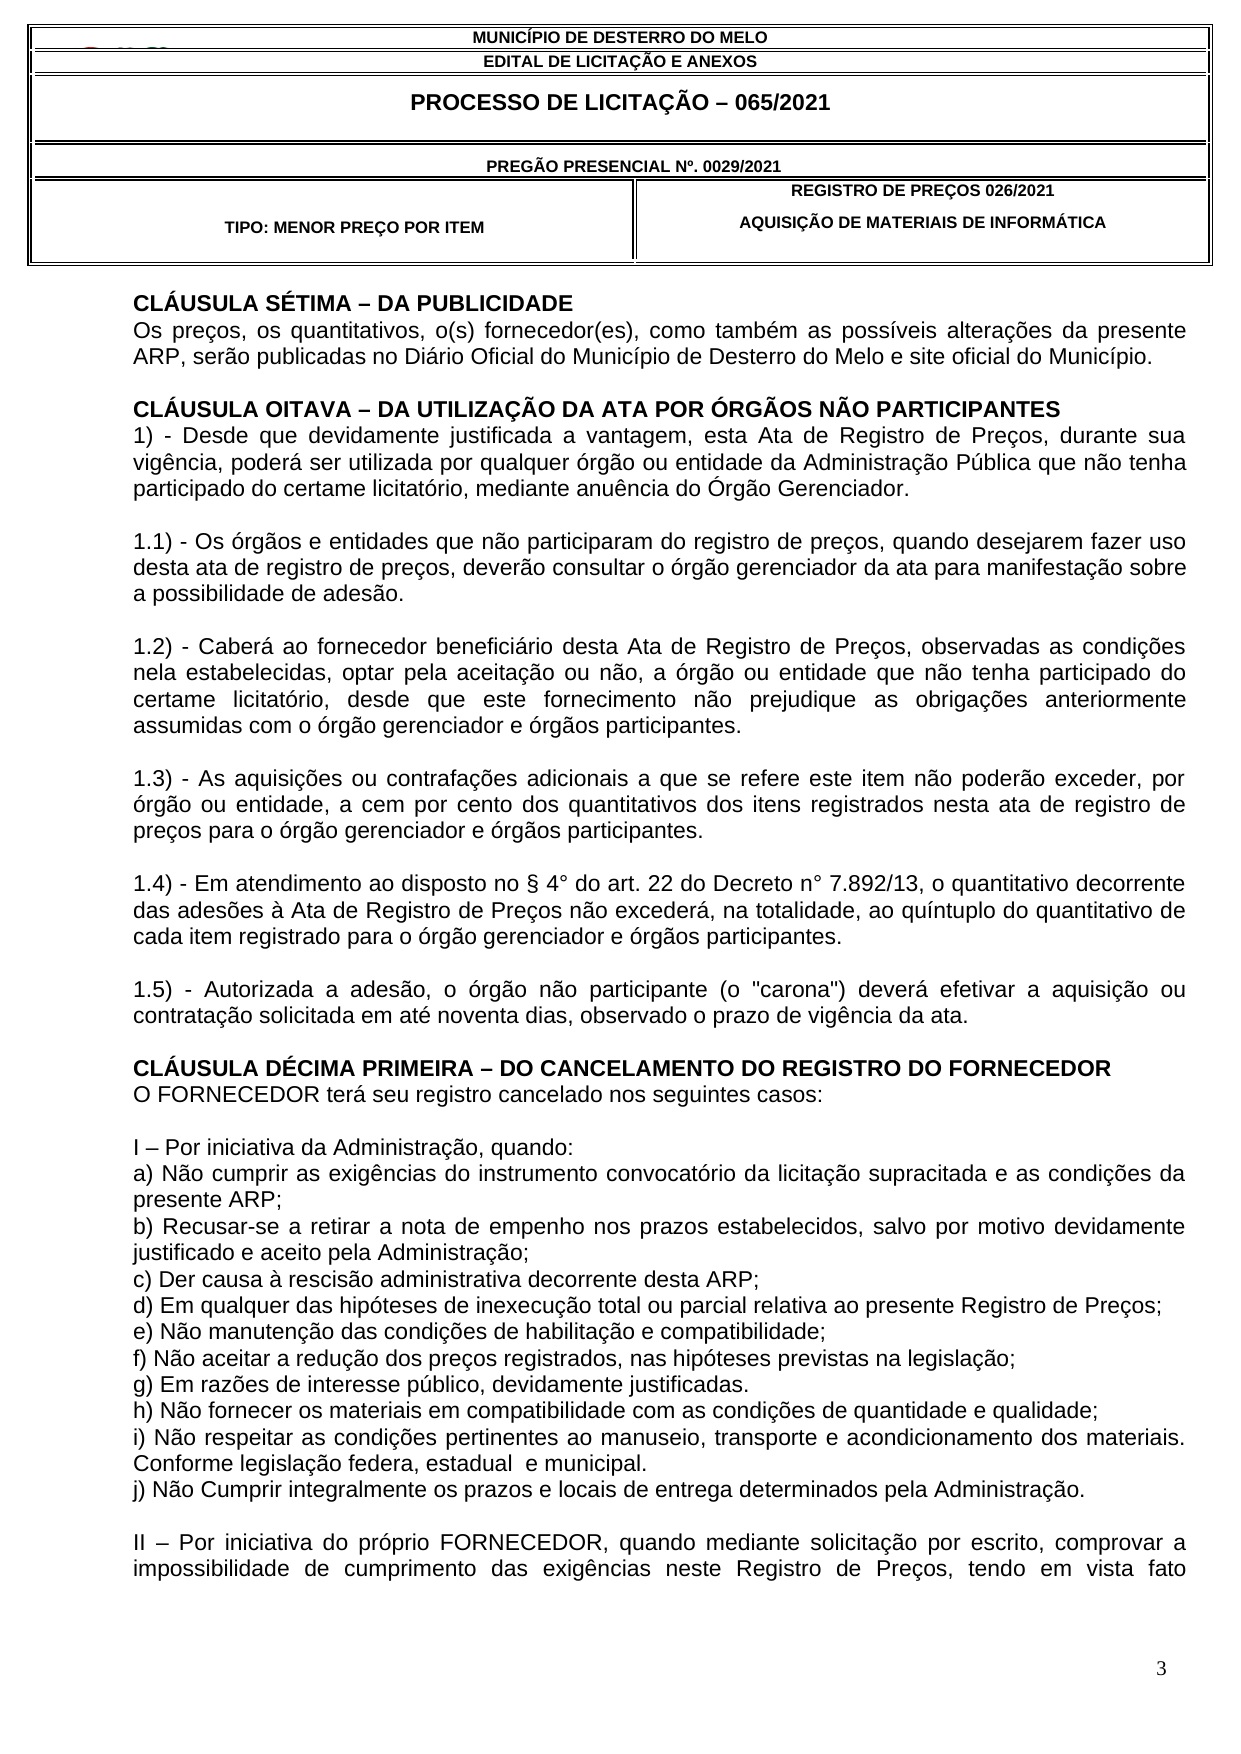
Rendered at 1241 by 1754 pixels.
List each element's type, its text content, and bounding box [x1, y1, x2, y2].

text 1.3) - As aquisições ou contrafações adicionais a que se refere este item não poderão exceder, por órgão ou entidade, a cem por cento dos quantitativos dos itens registrados nesta ata de registro de preços para o órgão gerenciador e órgãos participantes. [133, 765, 1187, 844]
text a) Não cumprir as exigências do instrumento convocatório da licitação supracitada e as condições da presente ARP; [133, 1160, 1187, 1213]
text 1.5) - Autorizada a adesão, o órgão não participante (o "carona") deverá efetivar a aquisição ou contratação solicitada em até noventa dias, observado o prazo de vigência da ata. [133, 976, 1187, 1028]
text g) Em razões de interesse público, devidamente justificadas. [133, 1371, 1187, 1397]
text i) Não respeitar as condições pertinentes ao manuseio, transporte e acondicionamento dos materiais. Conforme legislação federa, estadual e municipal. [133, 1424, 1187, 1476]
text j) Não Cumprir integralmente os prazos e locais de entrega determinados pela Administração. [133, 1476, 1187, 1503]
text 1.1) - Os órgãos e entidades que não participaram do registro de preços, quando desejarem fazer uso desta ata de registro de preços, deverão consultar o órgão gerenciador da ata para manifestação sobre a possibilidade de adesão. [133, 528, 1187, 607]
text 1.4) - Em atendimento ao disposto no § 4° do art. 22 do Decreto n° 7.892/13, o quantitativo decorrente das adesões à Ata de Registro de Preços não excederá, na totalidade, ao quíntuplo do quantitativo de cada item registrado para o órgão gerenciador e órgãos participantes. [133, 870, 1187, 949]
text h) Não fornecer os materiais em compatibilidade com as condições de quantidade e qualidade; [133, 1397, 1187, 1424]
text 1.2) - Caberá ao fornecedor beneficiário desta Ata de Registro de Preços, observadas as condições nela estabelecidas, optar pela aceitação ou não, a órgão ou entidade que não tenha participado do certame licitatório, desde que este fornecimento não prejudique as obrigações anteriormente assumidas com o órgão gerenciador e órgãos participantes. [133, 633, 1187, 738]
text e) Não manutenção das condições de habilitação e compatibilidade; [133, 1318, 1187, 1344]
text 1) - Desde que devidamente justificada a vantagem, esta Ata de Registro de Preços, durante sua vigência, poderá ser utilizada por qualquer órgão ou entidade da Administração Pública que não tenha participado do certame licitatório, mediante anuência do Órgão Gerenciador. [133, 422, 1187, 501]
text Os preços, os quantitativos, o(s) fornecedor(es), como também as possíveis alterações da presente ARP, serão publicadas no Diário Oficial do Município de Desterro do Melo e site oficial do Município. [133, 317, 1187, 369]
text b) Recusar-se a retirar a nota de empenho nos prazos estabelecidos, salvo por motivo devidamente justificado e aceito pela Administração; [133, 1213, 1187, 1266]
text I – Por iniciativa da Administração, quando: [133, 1134, 1187, 1160]
text CLÁUSULA OITAVA – DA UTILIZAÇÃO DA ATA POR ÓRGÃOS NÃO PARTICIPANTES [133, 396, 1187, 422]
text c) Der causa à rescisão administrativa decorrente desta ARP; [133, 1266, 1187, 1292]
text CLÁUSULA DÉCIMA PRIMEIRA – DO CANCELAMENTO DO REGISTRO DO FORNECEDOR [133, 1055, 1187, 1081]
text O FORNECEDOR terá seu registro cancelado nos seguintes casos: [133, 1081, 1187, 1107]
text f) Não aceitar a redução dos preços registrados, nas hipóteses previstas na legislação; [133, 1344, 1187, 1371]
text CLÁUSULA SÉTIMA – DA PUBLICIDADE [133, 290, 1187, 317]
text d) Em qualquer das hipóteses de inexecução total ou parcial relativa ao presente Registro de Preços; [133, 1292, 1187, 1318]
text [133, 1529, 1187, 1582]
